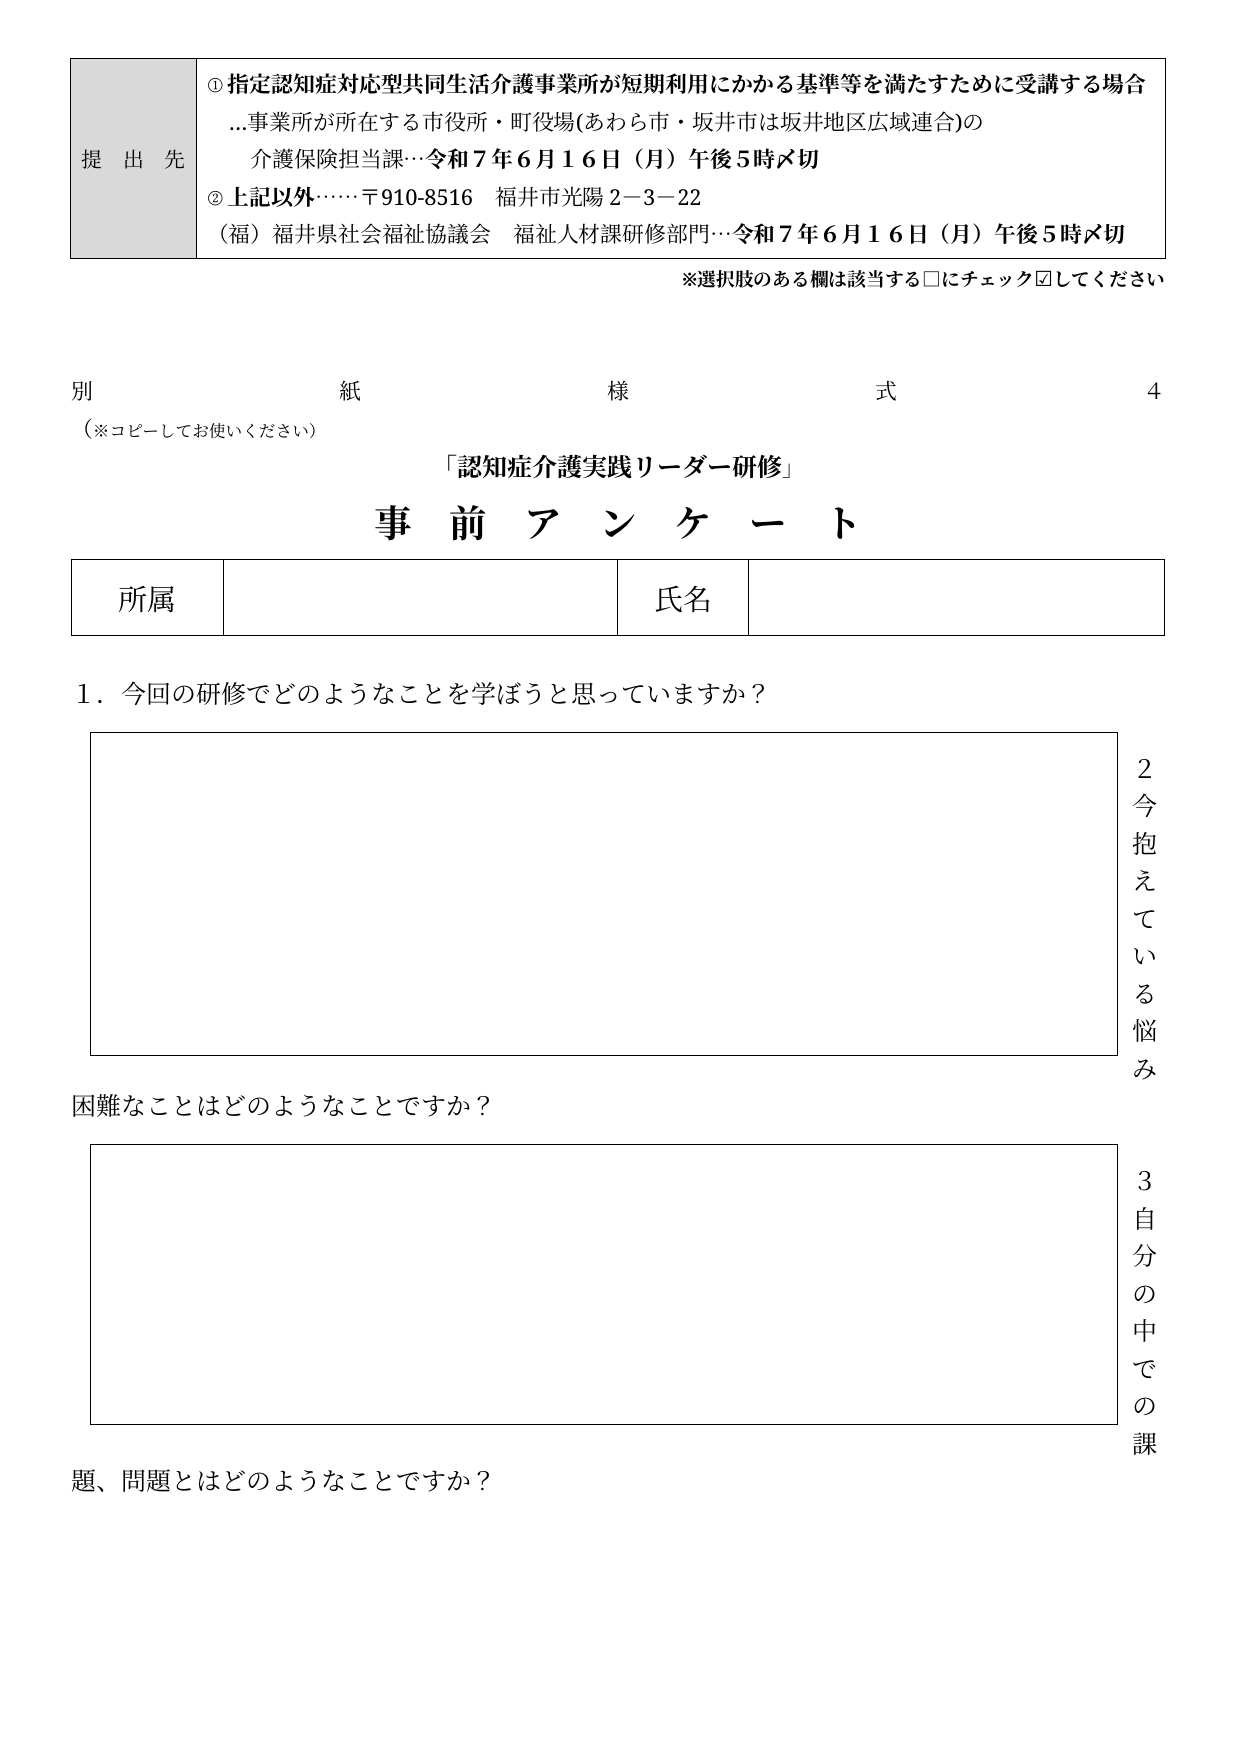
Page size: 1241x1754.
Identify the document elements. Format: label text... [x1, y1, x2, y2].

table_header 所属 [72, 560, 223, 635]
table_header 氏名 [618, 560, 748, 635]
table_header [91, 1145, 1117, 1424]
text 別紙様式４ （※コピーしてお使いください） [71, 371, 1165, 446]
text ２．今抱えている悩み、困難なことはどのようなことですか？ [71, 748, 1165, 1123]
table_cell ①指定認知症対応型共同生活介護事業所が短期利用にかかる基準等を満たすために受講する場合 …事業所が所在する市役所・町役場(あわら市・坂井市は坂井地区広域連合)の 介護保険担当課…令和７年６月１６日（月）午後５時〆切 ②上記以外……〒910-8516 福井市光陽2－3－22 （福）福井県社会福祉協議会 福祉人材課研修部門…令和７年６月１６日（月）午後５時〆切 [197, 59, 1165, 258]
table_header [749, 560, 1164, 635]
text 事 前 ア ン ケ ー ト [71, 484, 1165, 559]
table_cell 提 出 先 [71, 59, 196, 258]
table_header [224, 560, 617, 635]
table_header [91, 733, 1117, 1055]
text 「認知症介護実践リーダー研修」 [71, 446, 1165, 484]
subtitle ※選択肢のある欄は該当する□にチェック☑してください [71, 259, 1165, 296]
text １．今回の研修でどのようなことを学ぼうと思っていますか？ [71, 673, 1165, 711]
text ３．自分の中での課題、問題とはどのようなことですか？ [71, 1161, 1165, 1498]
